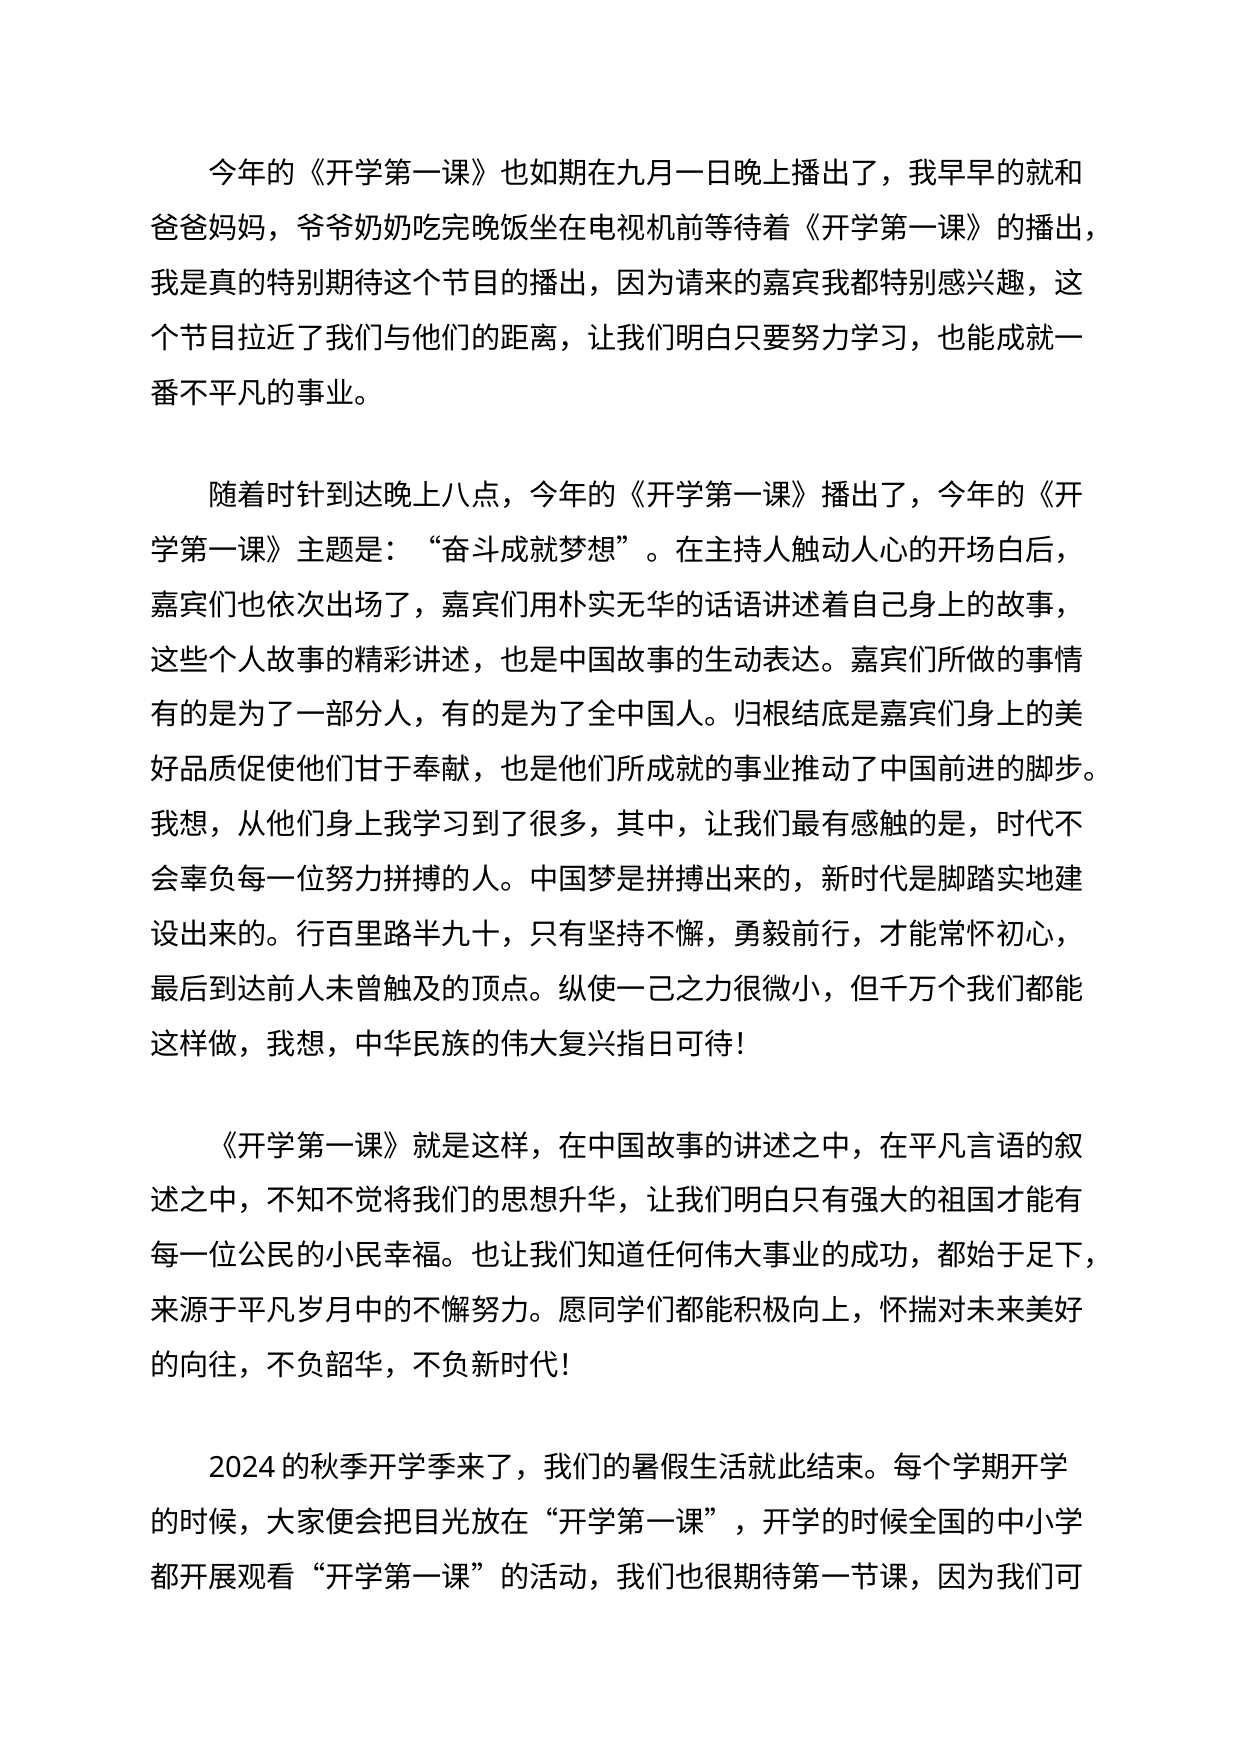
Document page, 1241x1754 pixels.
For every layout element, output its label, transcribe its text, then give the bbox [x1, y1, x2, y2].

text 随着时针到达晚上八点，今年的《开学第一课》播出了，今年的《开学第一课》主题是：“奋斗成就梦想”。在主持人触动人心的开场白后，嘉宾们也依次出场了，嘉宾们用朴实无华的话语讲述着自己身上的故事，这些个人故事的精彩讲述，也是中国故事的生动表达。嘉宾们所做的事情有的是为了一部分人，有的是为了全中国人。归根结底是嘉宾们身上的美好品质促使他们甘于奉献，也是他们所成就的事业推动了中国前进的脚步。我想，从他们身上我学习到了很多，其中，让我们最有感触的是，时代不会辜负每一位努力拼搏的人。中国梦是拼搏出来的，新时代是脚踏实地建设出来的。行百里路半九十，只有坚持不懈，勇毅前行，才能常怀初心，最后到达前人未曾触及的顶点。纵使一己之力很微小，但千万个我们都能这样做，我想，中华民族的伟大复兴指日可待！ [150, 471, 1090, 1063]
text 《开学第一课》就是这样，在中国故事的讲述之中，在平凡言语的叙述之中，不知不觉将我们的思想升华，让我们明白只有强大的祖国才能有每一位公民的小民幸福。也让我们知道任何伟大事业的成功，都始于足下，来源于平凡岁月中的不懈努力。愿同学们都能积极向上，怀揣对未来美好的向往，不负韶华，不负新时代！ [150, 1122, 1090, 1384]
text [150, 1443, 1090, 1596]
text 今年的《开学第一课》也如期在九月一日晚上播出了，我早早的就和爸爸妈妈，爷爷奶奶吃完晚饭坐在电视机前等待着《开学第一课》的播出，我是真的特别期待这个节目的播出，因为请来的嘉宾我都特别感兴趣，这个节目拉近了我们与他们的距离，让我们明白只要努力学习，也能成就一番不平凡的事业。 [150, 150, 1090, 412]
